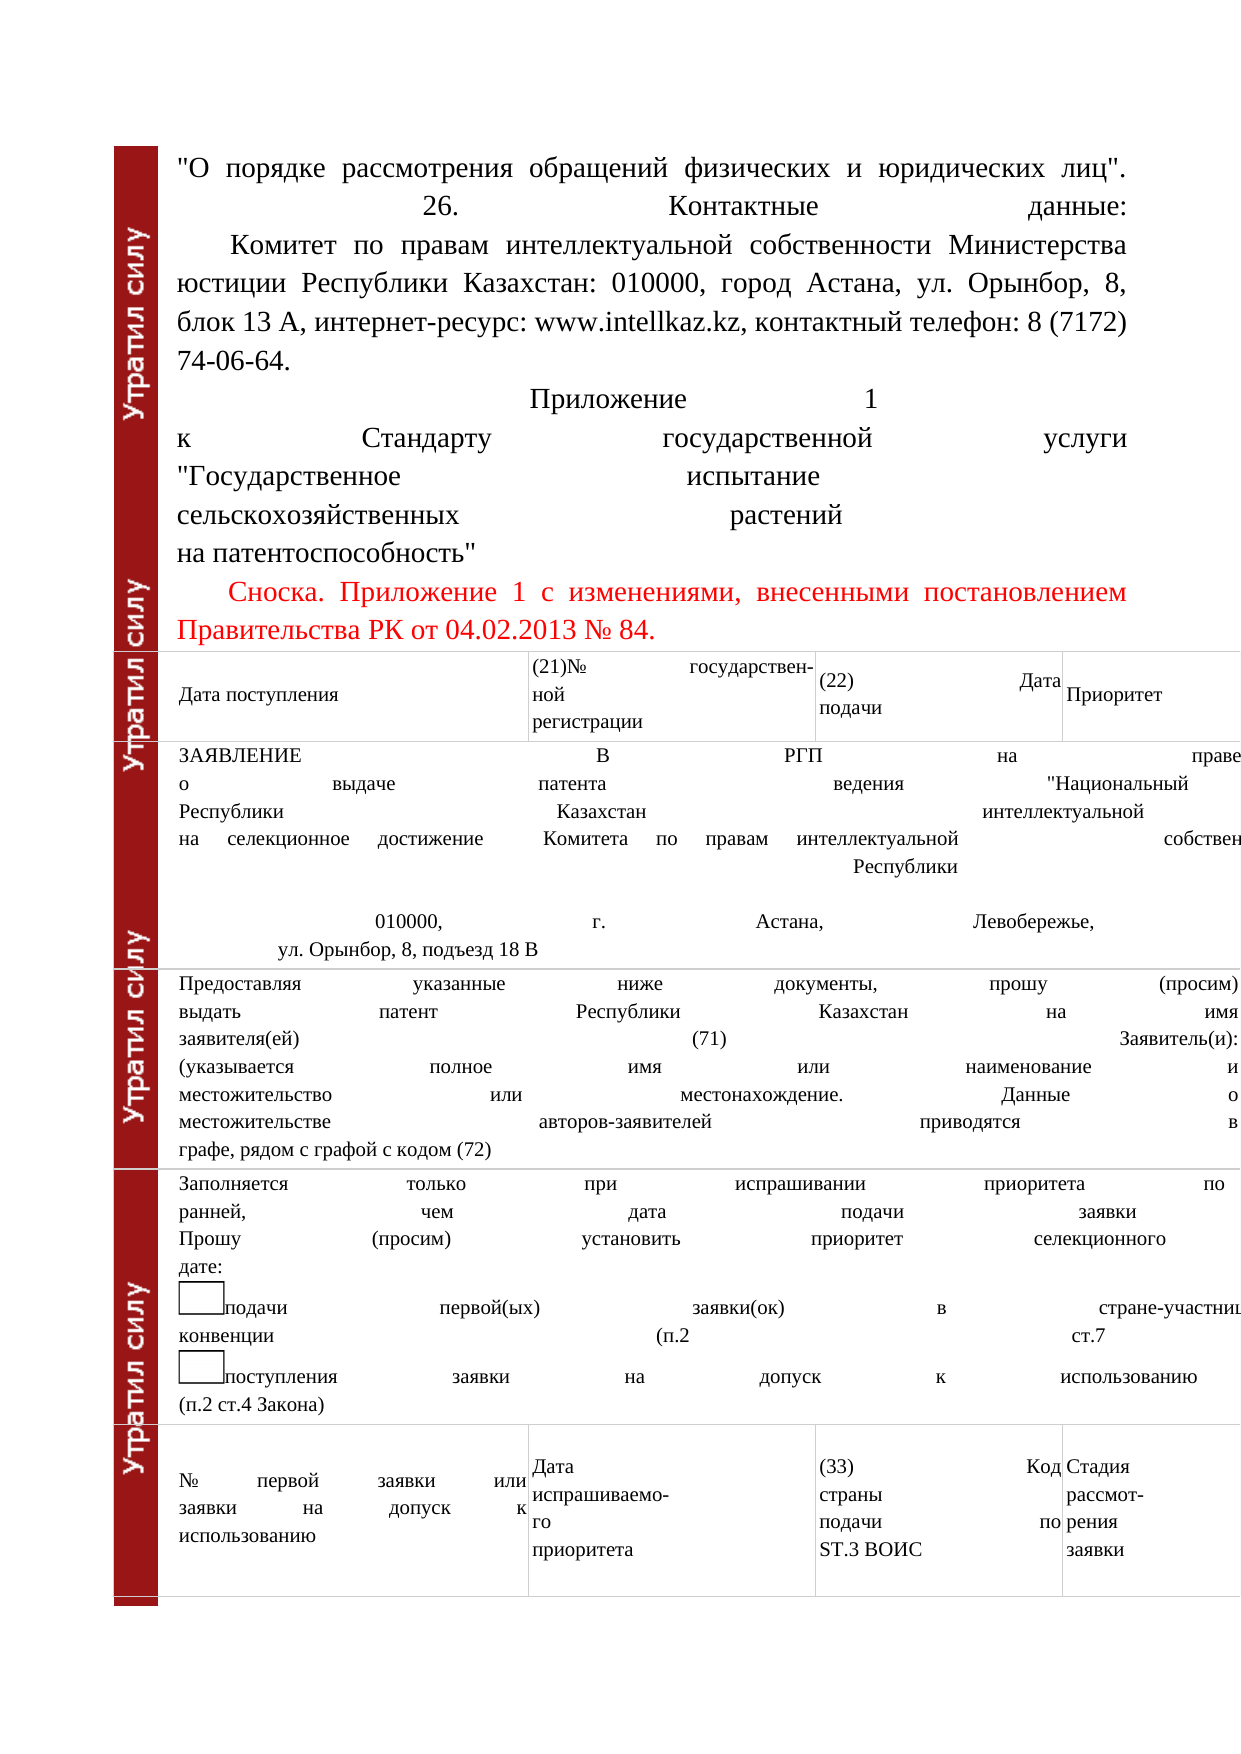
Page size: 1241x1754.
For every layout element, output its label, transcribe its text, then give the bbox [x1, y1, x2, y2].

text Сноска. Приложение 1 с изменениями, внесенными постановлением Правительства РК от 04.02.2013 № 84. [112, 574, 1128, 646]
table_header (21)№ государствен- ной регистрации [529, 652, 815, 741]
table_cell № первой заявки или заявки на допуск к использованию [114, 1425, 528, 1596]
picture [178, 1350, 225, 1384]
table_cell Предоставляя указанные ниже документы, прошу (просим) выдать патент Республики Казахстан на имя заявителя(ей) (71) Заявитель(и): (указывается полное имя или наименование и местожительство или местонахождение. Данные о местожительстве авторов-заявителей приводятся в графе, рядом с графой с кодом (72) [114, 970, 1240, 1168]
picture [114, 569, 158, 574]
picture [114, 146, 158, 150]
picture [114, 646, 158, 651]
picture [178, 1281, 225, 1315]
table_header Приоритет [1063, 652, 1240, 741]
table_cell (33) Код страны подачи по ST.3 ВОИС [816, 1425, 1062, 1596]
table_header (22) Дата подачи [816, 652, 1062, 741]
table_cell Заполняется только при испрашивании приоритета по дате, более ранней, чем дата подачи заявки в НИИС Прошу (просим) установить приоритет селекционного достижения по дате: подачи первой(ых) заявки(ок) в стране-участнице Международной конвенции (п.2 ст.7 Закона) поступления заявки на допуск к использованию в госкомиссию (п.2 ст.4 Закона) [114, 1170, 1240, 1423]
table_header Дата поступления [114, 652, 528, 741]
table_cell Дата испрашиваемо- го приоритета [529, 1425, 815, 1596]
picture [114, 376, 158, 381]
table_cell Стадия рассмот- рения заявки [1063, 1425, 1240, 1596]
picture [114, 1597, 158, 1606]
table_cell ЗАЯВЛЕНИЕ В РГП на праве хозяйственного о выдаче патента ведения "Национальный институт Республики Казахстан интеллектуальной собственности" на селекционное достижение Комитета по правам интеллектуальной собственности Министерства юстиции Республики Казахстан 010000, г. Астана, Левобережье, Дом Министерств, ул. Орынбор, 8, подъезд 18 В [114, 742, 1240, 968]
text Приложение 1 к Стандарту государственной услуги "Государственное испытание сельскохозяйственных растений на патентоспособность" [112, 381, 1128, 569]
